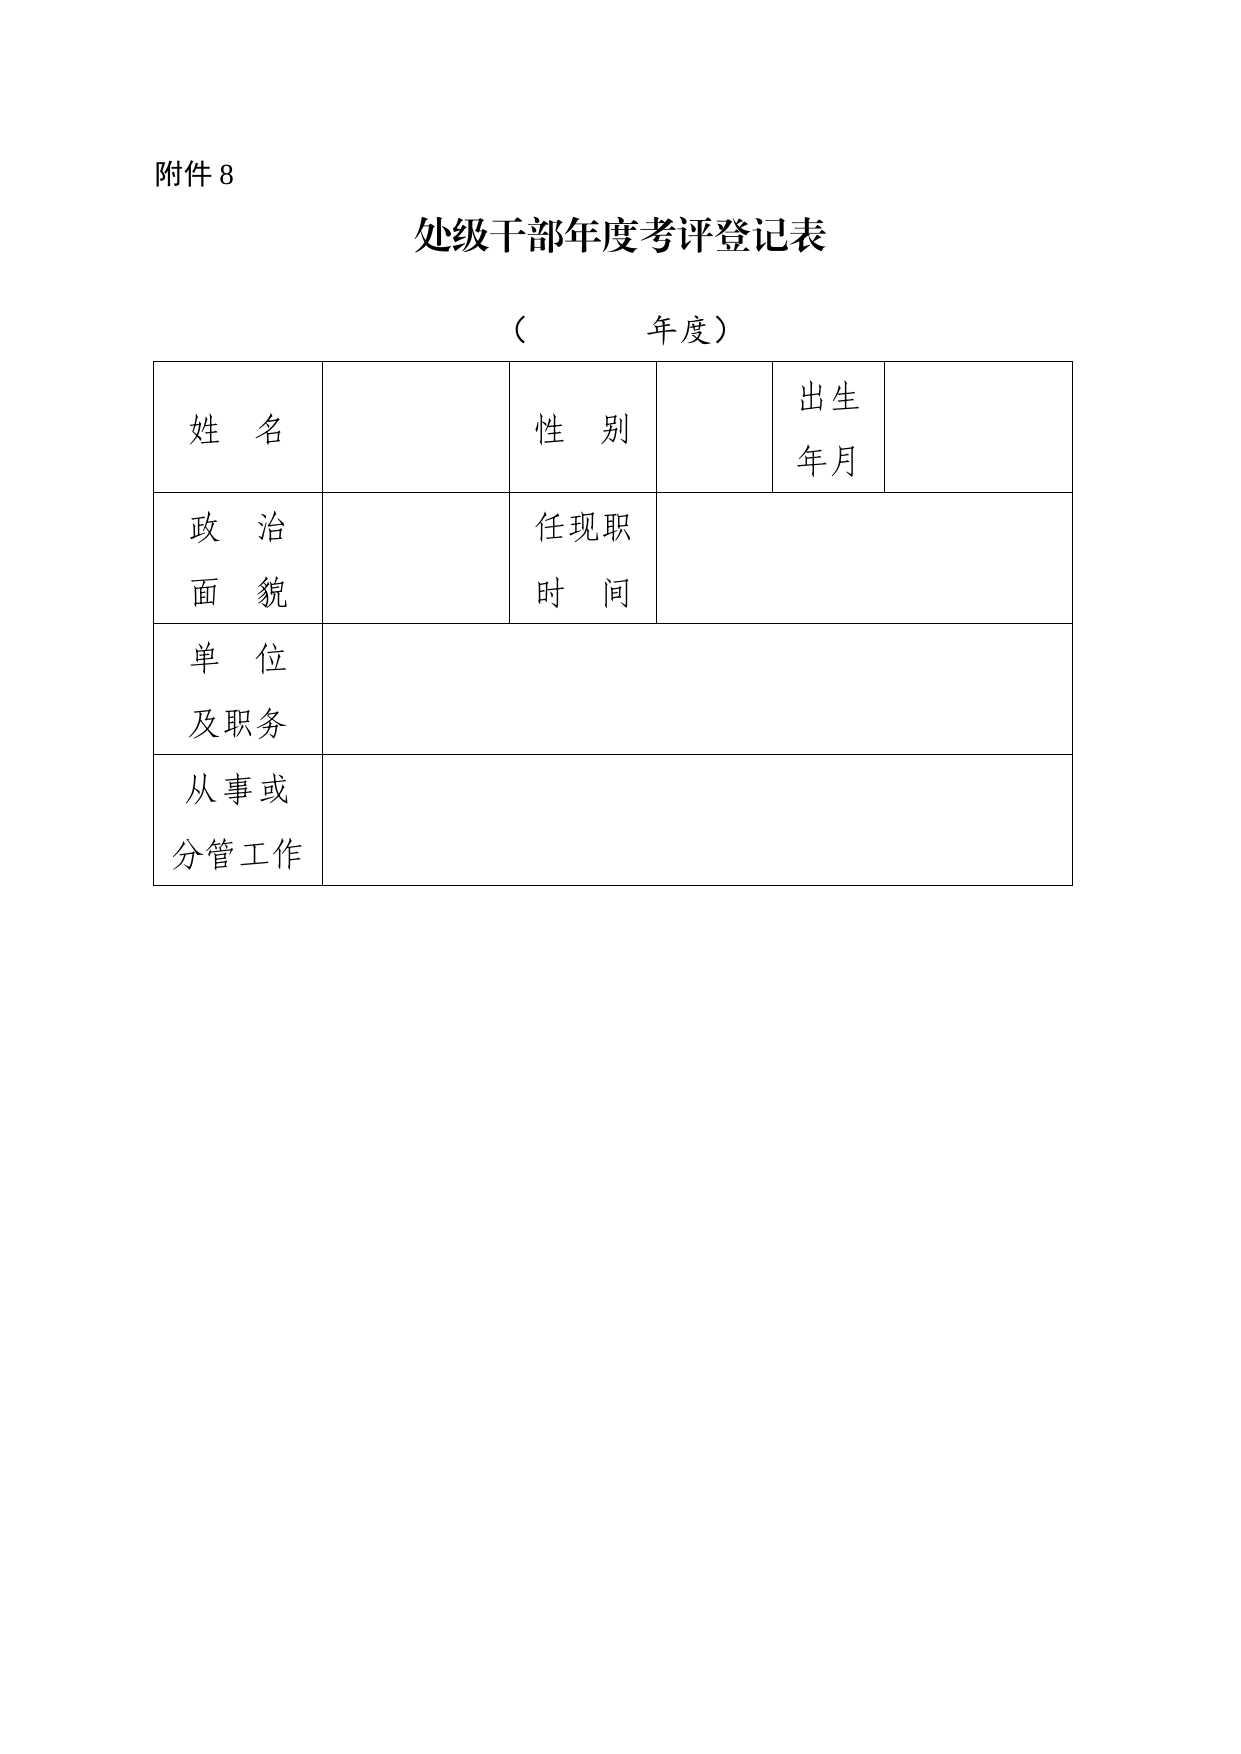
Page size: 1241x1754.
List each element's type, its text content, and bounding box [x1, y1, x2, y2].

text 处级干部年度考评登记表 [153, 206, 1087, 271]
table_cell [323, 493, 509, 623]
table_cell 政 治 面 貌 [154, 493, 322, 623]
table_header [323, 362, 509, 492]
table_cell [323, 755, 1072, 885]
text 附件8 [153, 141, 1087, 206]
text （ 年度） [153, 296, 1087, 361]
table_header [657, 362, 772, 492]
table_header 性 别 [510, 362, 656, 492]
table_cell [323, 624, 1072, 754]
table_header [885, 362, 1072, 492]
table_header 姓 名 [154, 362, 322, 492]
table_cell 单 位 及职务 [154, 624, 322, 754]
table_cell 从事或 分管工作 [154, 755, 322, 885]
table_cell 任现职 时 间 [510, 493, 656, 623]
table_cell [657, 493, 1072, 623]
table_header 出生 年月 [773, 362, 884, 492]
